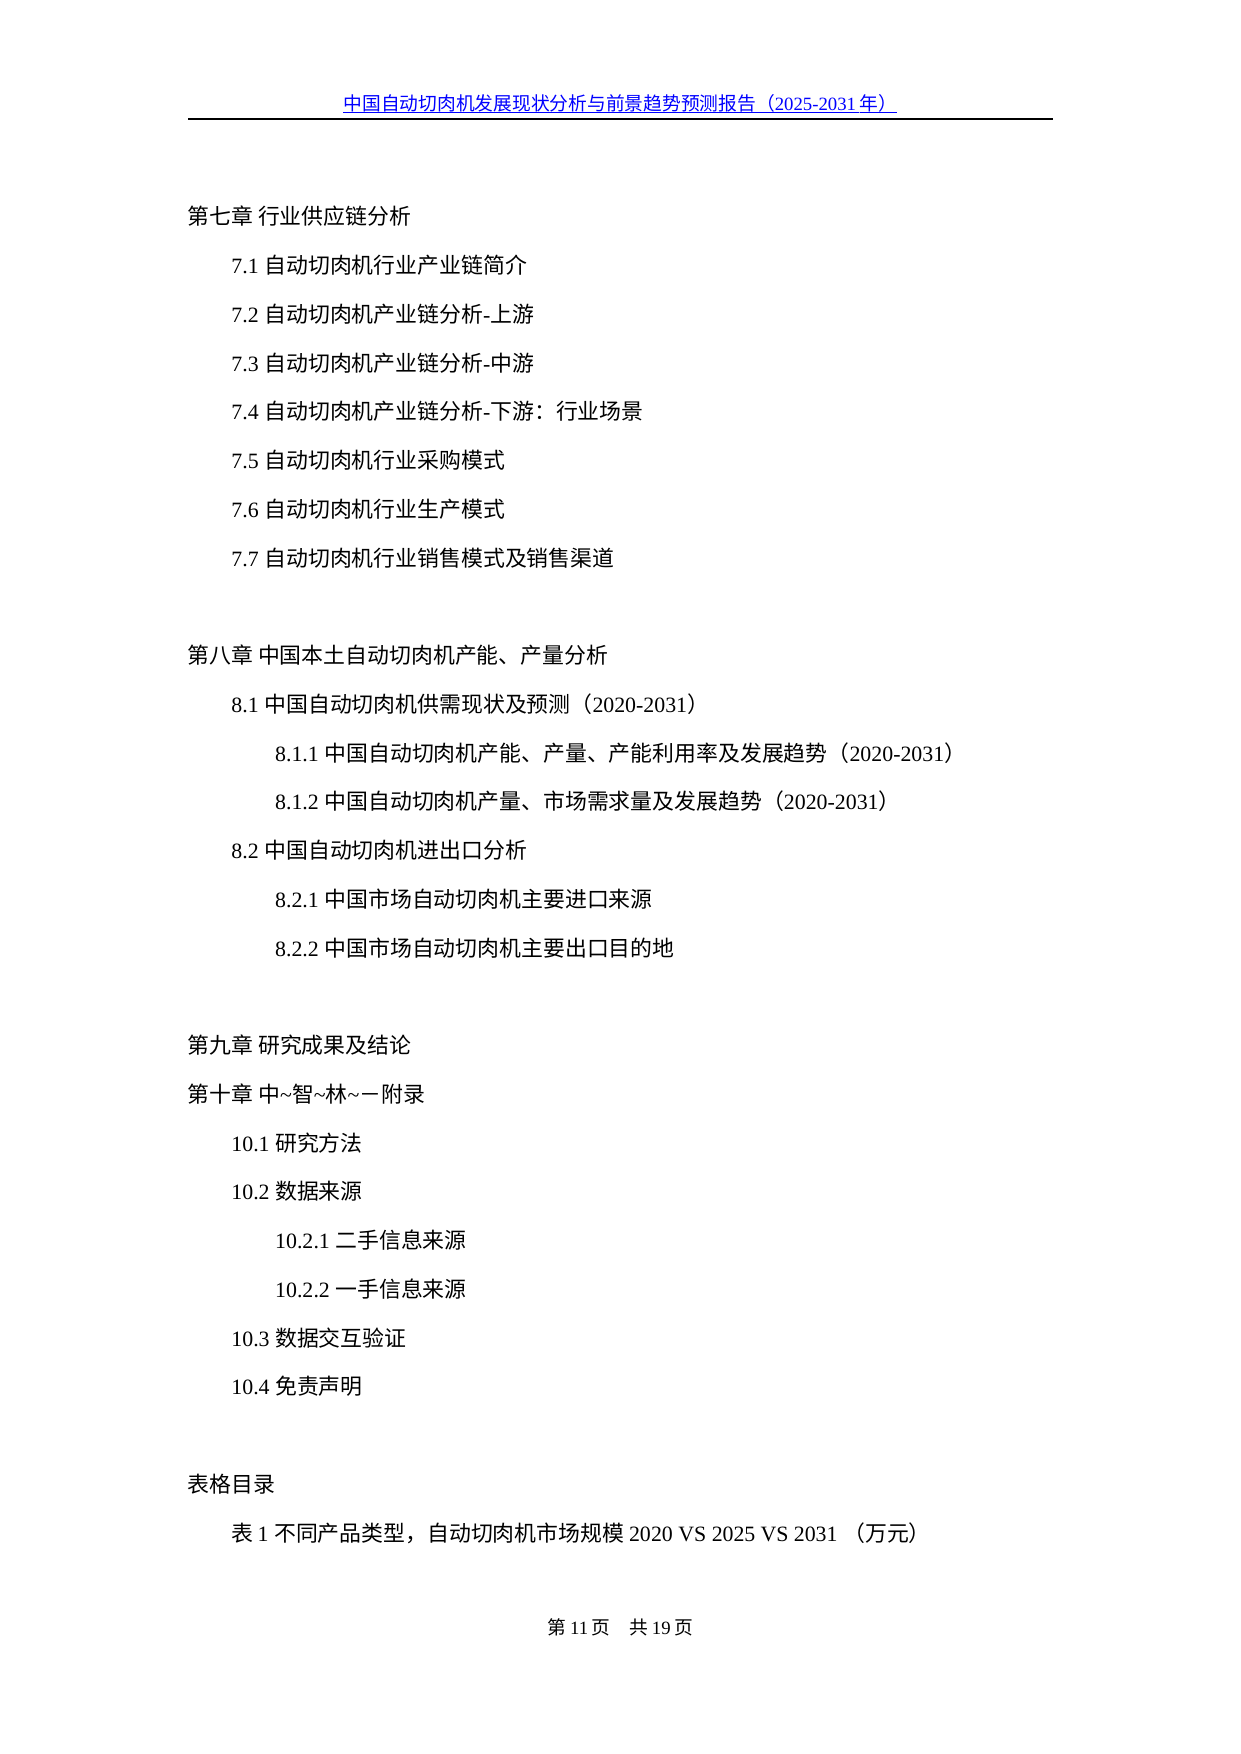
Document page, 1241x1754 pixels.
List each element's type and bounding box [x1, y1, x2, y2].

text [187, 150, 1053, 1548]
